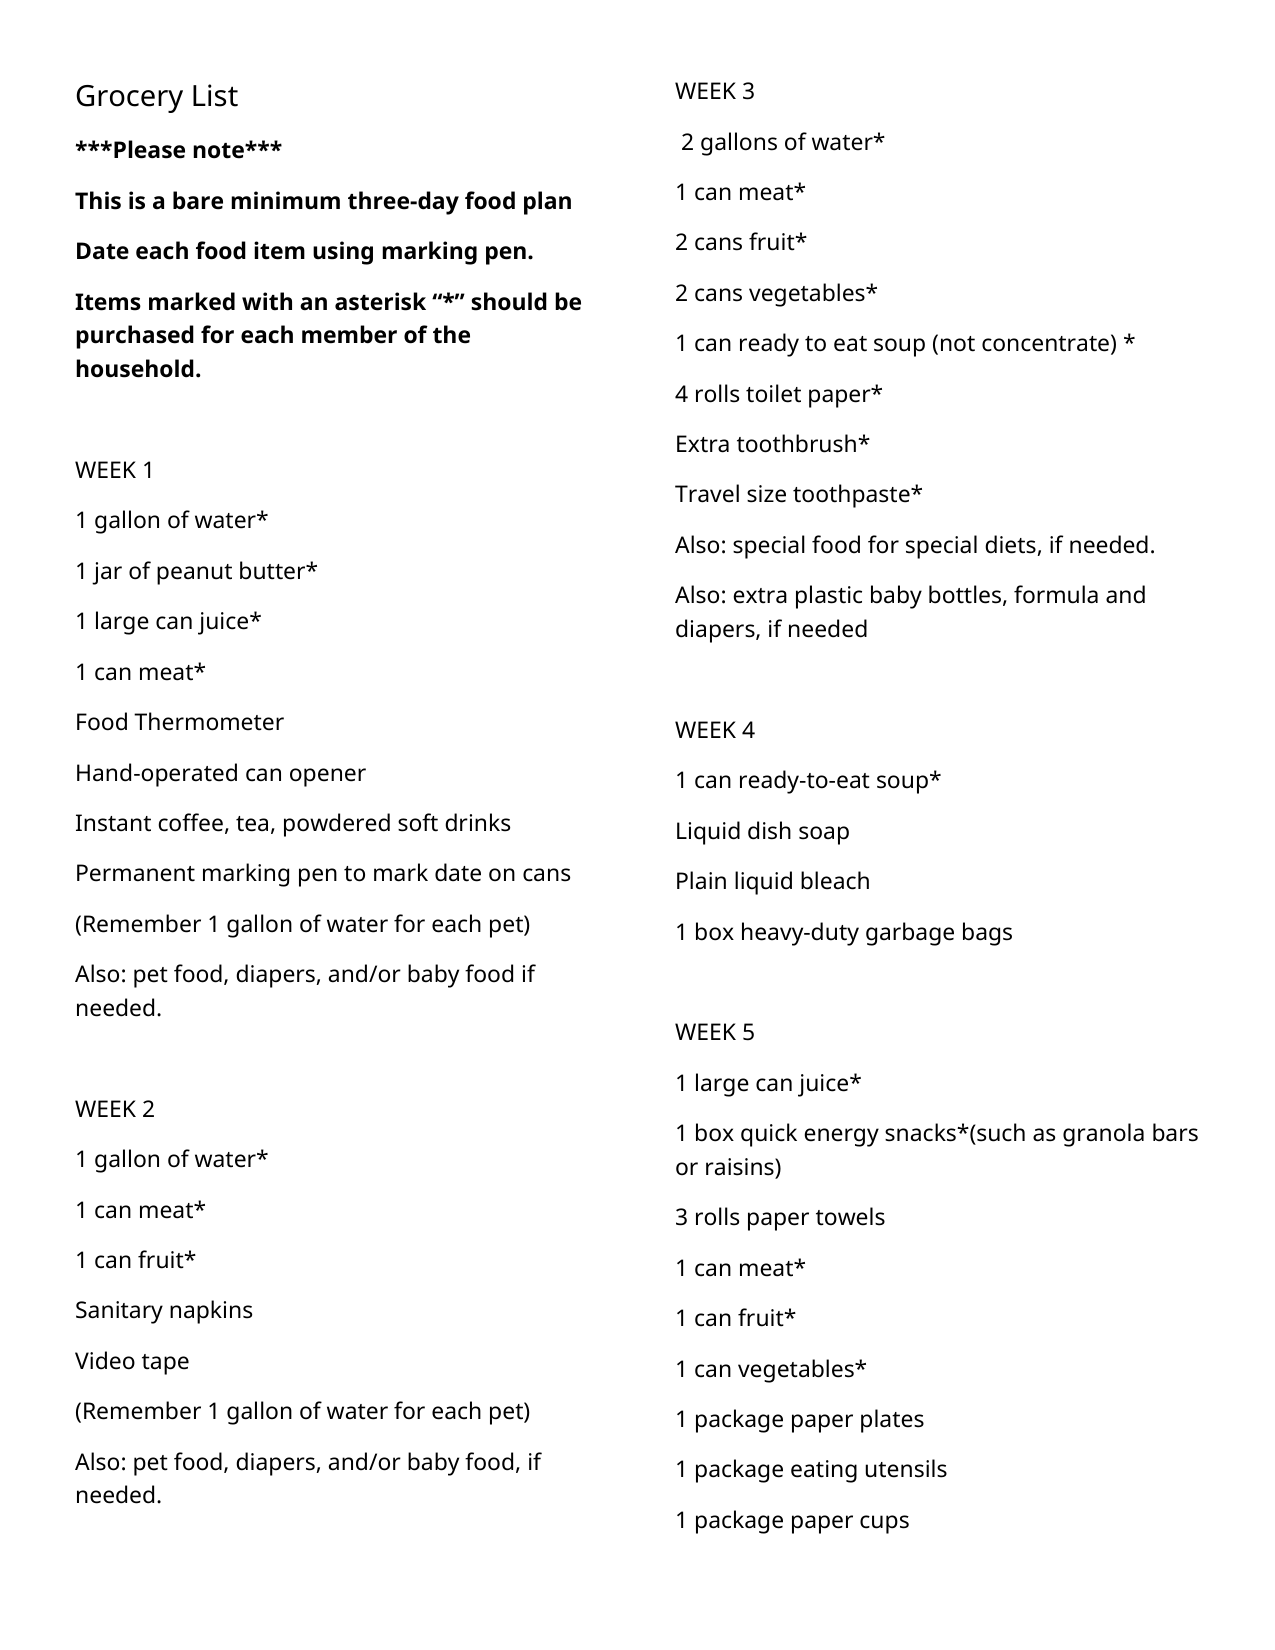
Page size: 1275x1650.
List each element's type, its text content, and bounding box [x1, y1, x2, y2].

text Grocery List [75, 75, 600, 115]
text Travel size toothpaste* [675, 478, 1200, 509]
text (Remember 1 gallon of water for each pet) [75, 1395, 600, 1427]
text 1 can meat* [75, 656, 600, 687]
text 1 can vegetables* [675, 1352, 1200, 1384]
text Also: extra plastic baby bottles, formula and diapers, if needed [675, 579, 1200, 644]
text 4 rolls toilet paper* [675, 377, 1200, 409]
text 1 can meat* [75, 1194, 600, 1225]
text This is a bare minimum three-day food plan [75, 185, 600, 216]
text 1 package paper cups [675, 1504, 1200, 1535]
text ***Please note*** [75, 134, 600, 166]
text 2 cans fruit* [675, 226, 1200, 257]
text Video tape [75, 1345, 600, 1376]
text WEEK 2 [75, 1093, 600, 1124]
text WEEK 1 [75, 454, 600, 485]
text 1 gallon of water* [75, 504, 600, 536]
text 1 can meat* [675, 176, 1200, 207]
text 1 can fruit* [675, 1302, 1200, 1333]
text 1 package paper plates [675, 1403, 1200, 1434]
text WEEK 5 [675, 1016, 1200, 1047]
text Items marked with an asterisk “*” should be purchased for each member of the household. [75, 286, 600, 384]
text (Remember 1 gallon of water for each pet) [75, 908, 600, 939]
text Hand-operated can opener [75, 757, 600, 788]
text Permanent marking pen to mark date on cans [75, 857, 600, 889]
text 1 large can juice* [75, 605, 600, 637]
text Date each food item using marking pen. [75, 235, 600, 267]
text Plain liquid bleach [675, 865, 1200, 896]
text Food Thermometer [75, 706, 600, 737]
text 2 gallons of water* [675, 125, 1200, 157]
text 1 jar of peanut butter* [75, 555, 600, 586]
text Also: pet food, diapers, and/or baby food, if needed. [75, 1446, 600, 1511]
text Liquid dish soap [675, 814, 1200, 846]
text 1 box heavy-duty garbage bags [675, 915, 1200, 947]
text WEEK 3 [675, 75, 1200, 106]
text 1 package eating utensils [675, 1453, 1200, 1484]
text Extra toothbrush* [675, 428, 1200, 459]
text Instant coffee, tea, powdered soft drinks [75, 807, 600, 838]
text Sanitary napkins [75, 1294, 600, 1326]
text 1 large can juice* [675, 1067, 1200, 1098]
text 1 gallon of water* [75, 1143, 600, 1174]
text 2 cans vegetables* [675, 277, 1200, 308]
text Also: pet food, diapers, and/or baby food if needed. [75, 958, 600, 1023]
text 3 rolls paper towels [675, 1201, 1200, 1232]
text 1 can ready to eat soup (not concentrate) * [675, 327, 1200, 358]
text 1 can ready-to-eat soup* [675, 764, 1200, 795]
text Also: special food for special diets, if needed. [675, 529, 1200, 560]
text 1 box quick energy snacks*(such as granola bars or raisins) [675, 1117, 1200, 1182]
text 1 can meat* [675, 1252, 1200, 1283]
text 1 can fruit* [75, 1244, 600, 1275]
text WEEK 4 [675, 714, 1200, 745]
